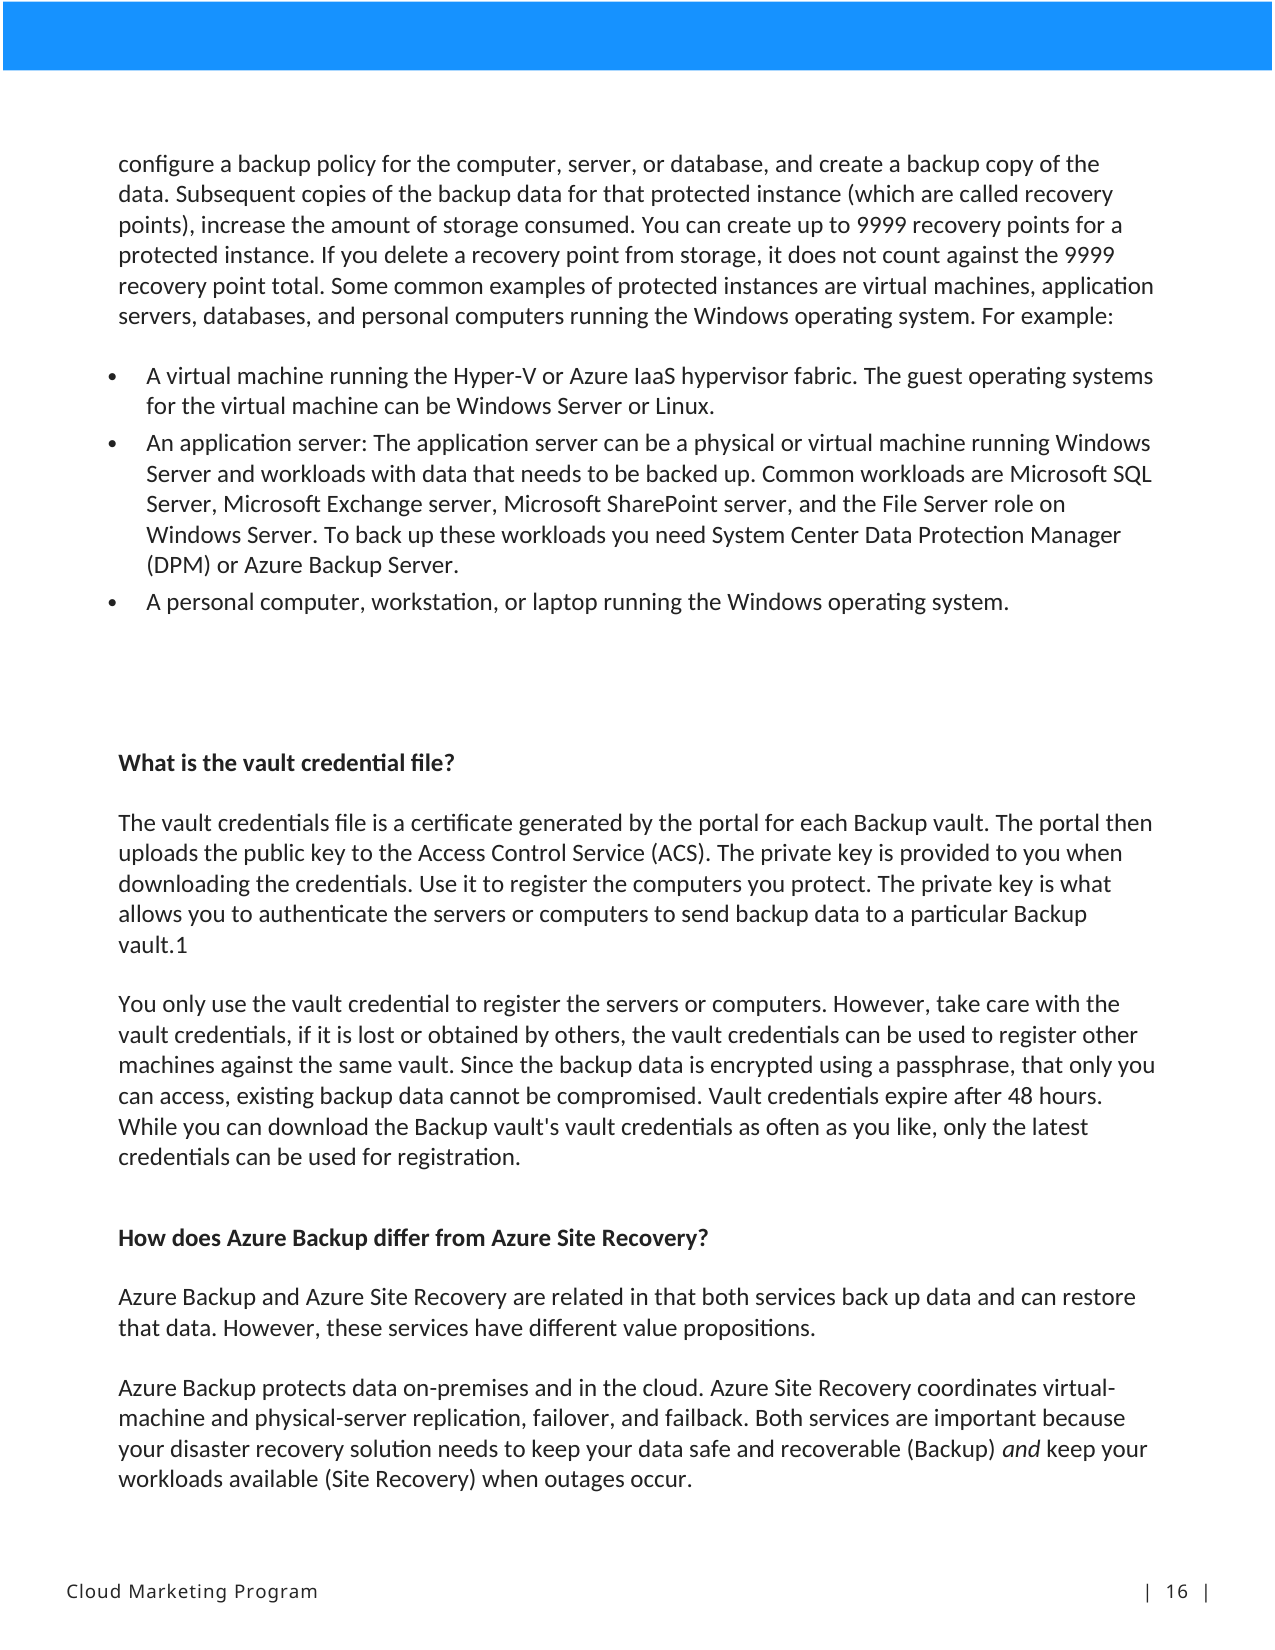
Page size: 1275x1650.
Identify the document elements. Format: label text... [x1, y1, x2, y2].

text Azure Backup protects data on-premises and in the cloud. Azure Site Recovery coordinates virtual-machine and physical-server replication, failover, and failback. Both services are important because your disaster recovery solution needs to keep your data safe and recoverable (Backup) and keep your workloads available (Site Recovery) when outages occur. [118, 1372, 1157, 1494]
text The vault credentials file is a certificate generated by the portal for each Backup vault. The portal then uploads the public key to the Access Control Service (ACS). The private key is provided to you when downloading the credentials. Use it to register the computers you protect. The private key is what allows you to authenticate the servers or computers to send backup data to a particular Backup vault.1 [118, 807, 1157, 959]
list A virtual machine running the Hyper-V or Azure IaaS hypervisor fabric. The guest operating systems for the virtual machine can be Windows Server or Linux. [109, 360, 1157, 421]
subtitle How does Azure Backup differ from Azure Site Recovery? [118, 1222, 989, 1252]
subtitle What is the vault credential file? [118, 747, 989, 778]
text You only use the vault credential to register the servers or computers. However, take care with the vault credentials, if it is lost or obtained by others, the vault credentials can be used to register other machines against the same vault. Since the backup data is encrypted using a passphrase, that only you can access, existing backup data cannot be compromised. Vault credentials expire after 48 hours. While you can download the Backup vault's vault credentials as often as you like, only the latest credentials can be used for registration. [118, 989, 1157, 1172]
list A personal computer, workstation, or laptop running the Windows operating system. [109, 586, 1157, 617]
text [118, 148, 1157, 331]
text Azure Backup and Azure Site Recovery are related in that both services back up data and can restore that data. However, these services have different value propositions. [118, 1281, 1157, 1342]
list An application server: The application server can be a physical or virtual machine running Windows Server and workloads with data that needs to be backed up. Common workloads are Microsoft SQL Server, Microsoft Exchange server, Microsoft SharePoint server, and the File Server role on Windows Server. To back up these workloads you need System Center Data Protection Manager (DPM) or Azure Backup Server. [109, 427, 1157, 580]
